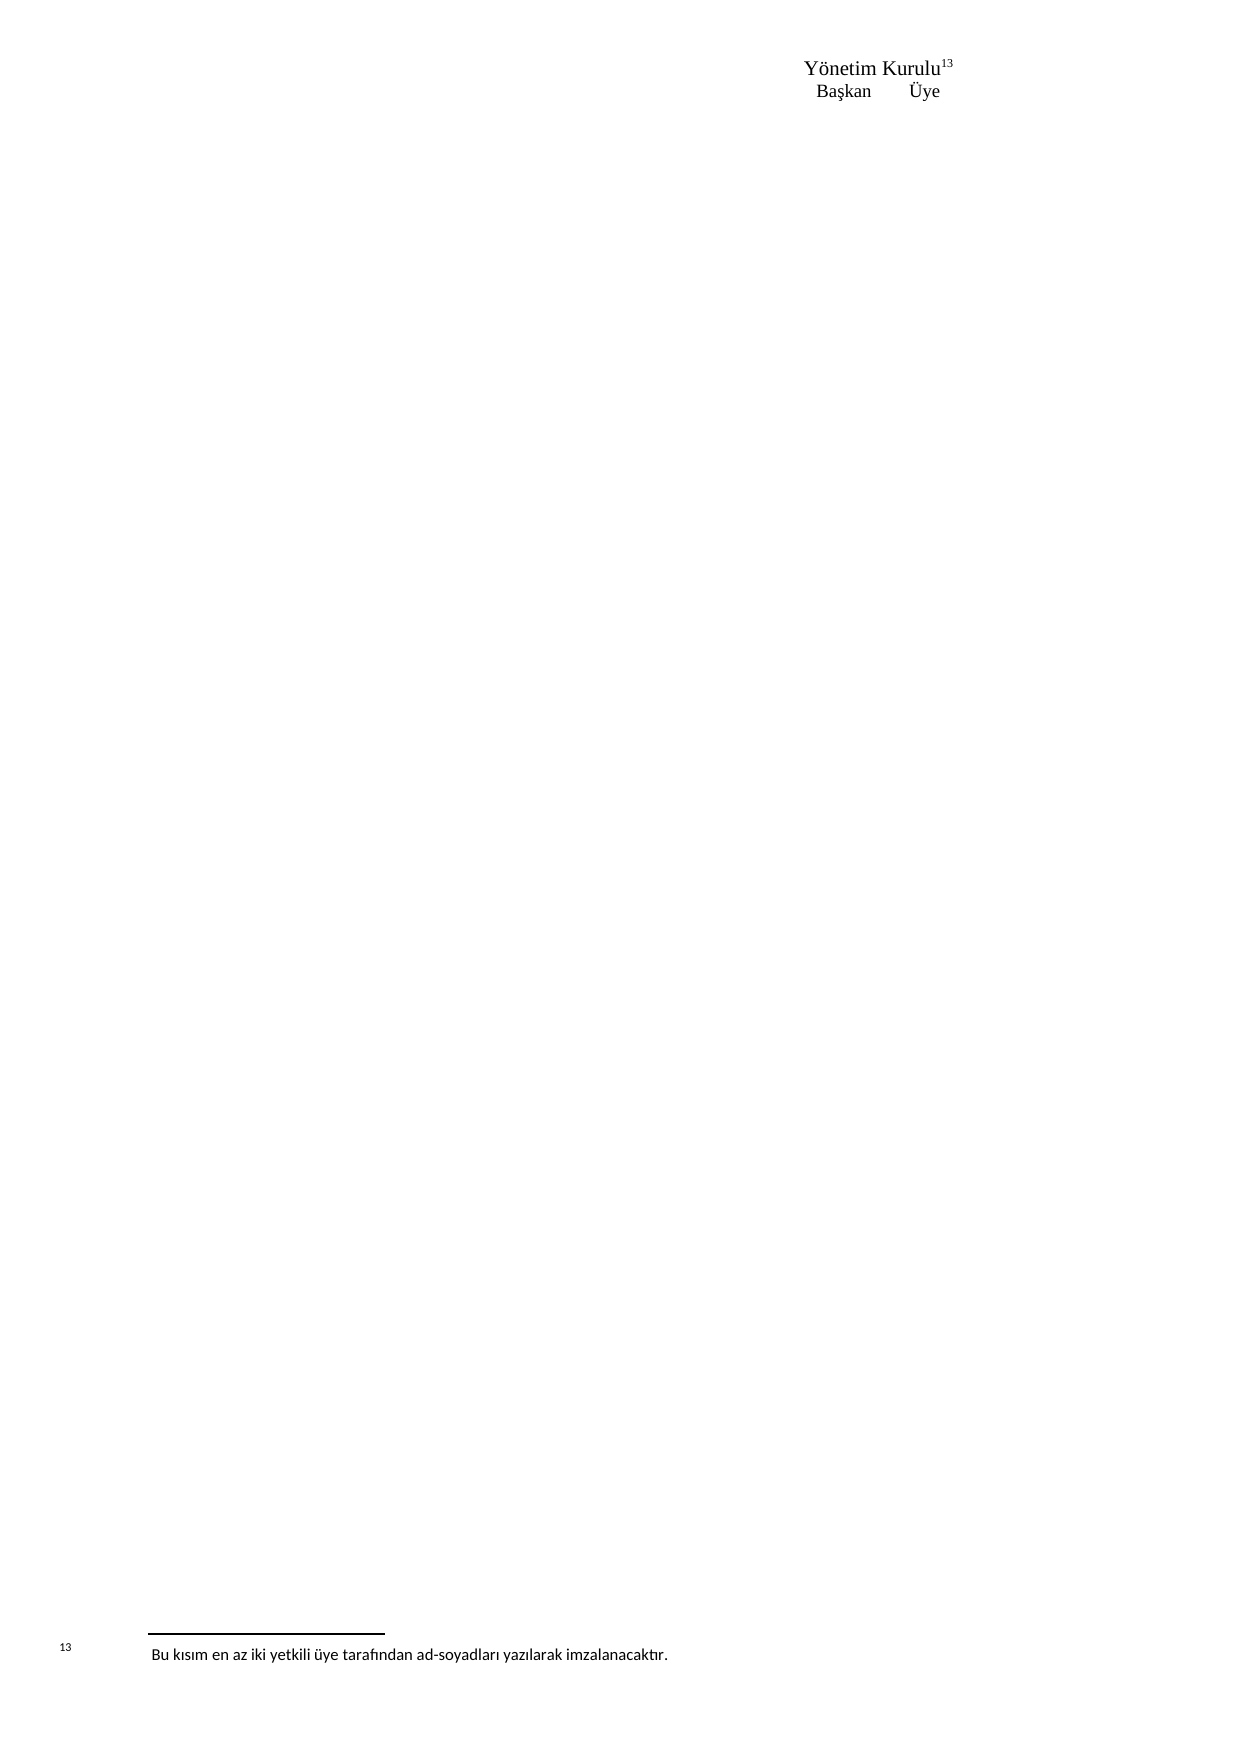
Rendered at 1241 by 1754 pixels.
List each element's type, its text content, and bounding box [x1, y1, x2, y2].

text Yönetim Kurulu [664, 56, 1092, 80]
text Başkan Üye [664, 80, 1092, 101]
